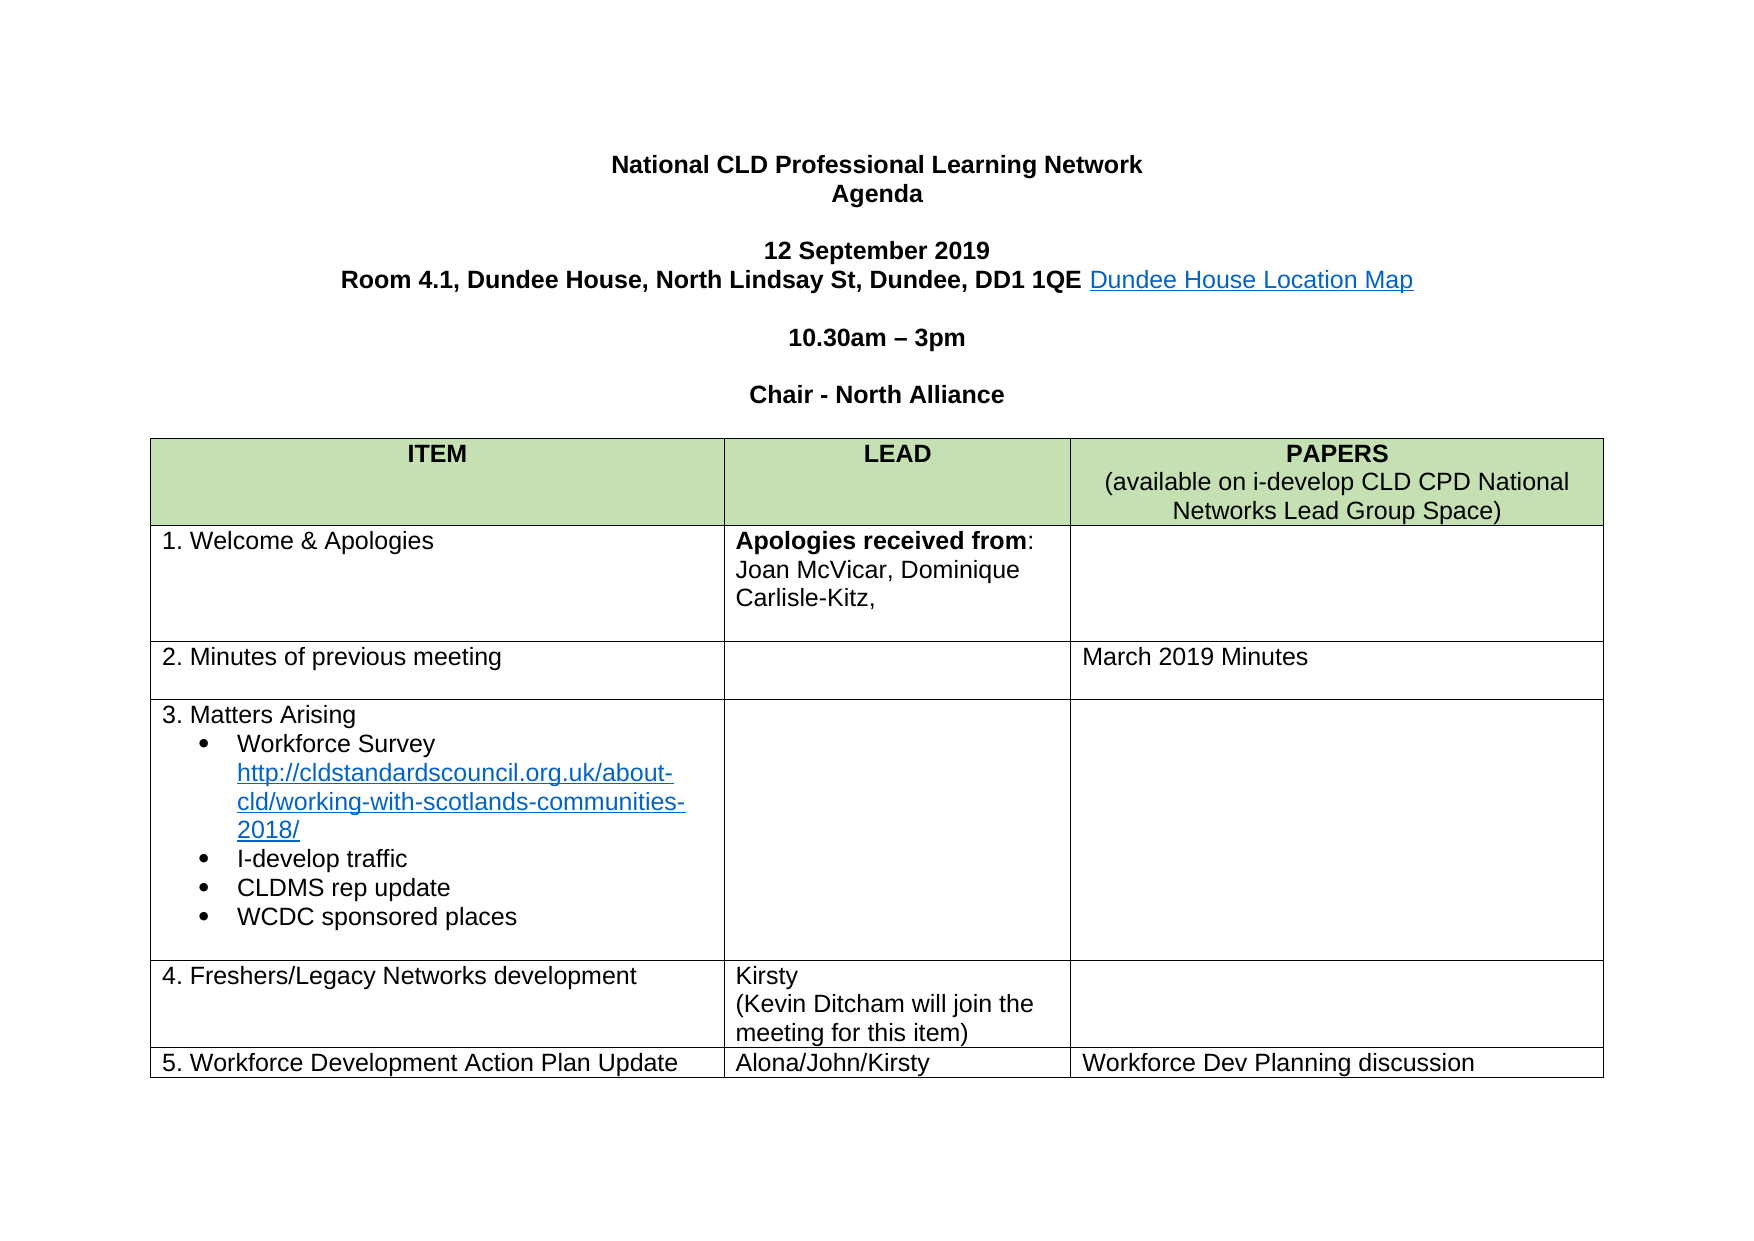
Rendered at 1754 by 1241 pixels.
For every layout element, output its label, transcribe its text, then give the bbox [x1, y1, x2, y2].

text National CLD Professional Learning Network [150, 150, 1604, 179]
table_cell 2. Minutes of previous meeting [151, 642, 724, 699]
text Room 4.1, Dundee House, North Lindsay St, Dundee, DD1 1QE Dundee House Location Map [150, 265, 1604, 294]
table_cell [1071, 961, 1603, 1047]
text Chair - North Alliance [150, 380, 1604, 409]
table_cell 3. Matters Arising Workforce Survey http://cldstandardscouncil.org.uk/about-cld/working-with-scotlands-communities-2018/ I-develop traffic CLDMS rep update WCDC sponsored places [151, 700, 724, 959]
table_header LEAD [725, 439, 1070, 525]
table_cell Alona/John/Kirsty [725, 1048, 1070, 1077]
table_cell [725, 642, 1070, 699]
table_cell [1071, 526, 1603, 641]
table_cell Kirsty (Kevin Ditcham will join the meeting for this item) [725, 961, 1070, 1047]
text Agenda [150, 179, 1604, 207]
table_cell 4. Freshers/Legacy Networks development [151, 961, 724, 1047]
table_cell [725, 700, 1070, 959]
table_cell 1. Welcome & Apologies [151, 526, 724, 641]
table_cell [1071, 700, 1603, 959]
table_cell March 2019 Minutes [1071, 642, 1603, 699]
table_header ITEM [151, 439, 724, 525]
table_header PAPERS (available on i-develop CLD CPD National Networks Lead Group Space) [1071, 439, 1603, 525]
table_cell Apologies received from: Joan McVicar, Dominique Carlisle-Kitz, [725, 526, 1070, 641]
text 10.30am – 3pm [150, 322, 1604, 351]
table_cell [151, 1048, 724, 1077]
text 12 September 2019 [150, 236, 1604, 265]
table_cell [1071, 1048, 1603, 1077]
